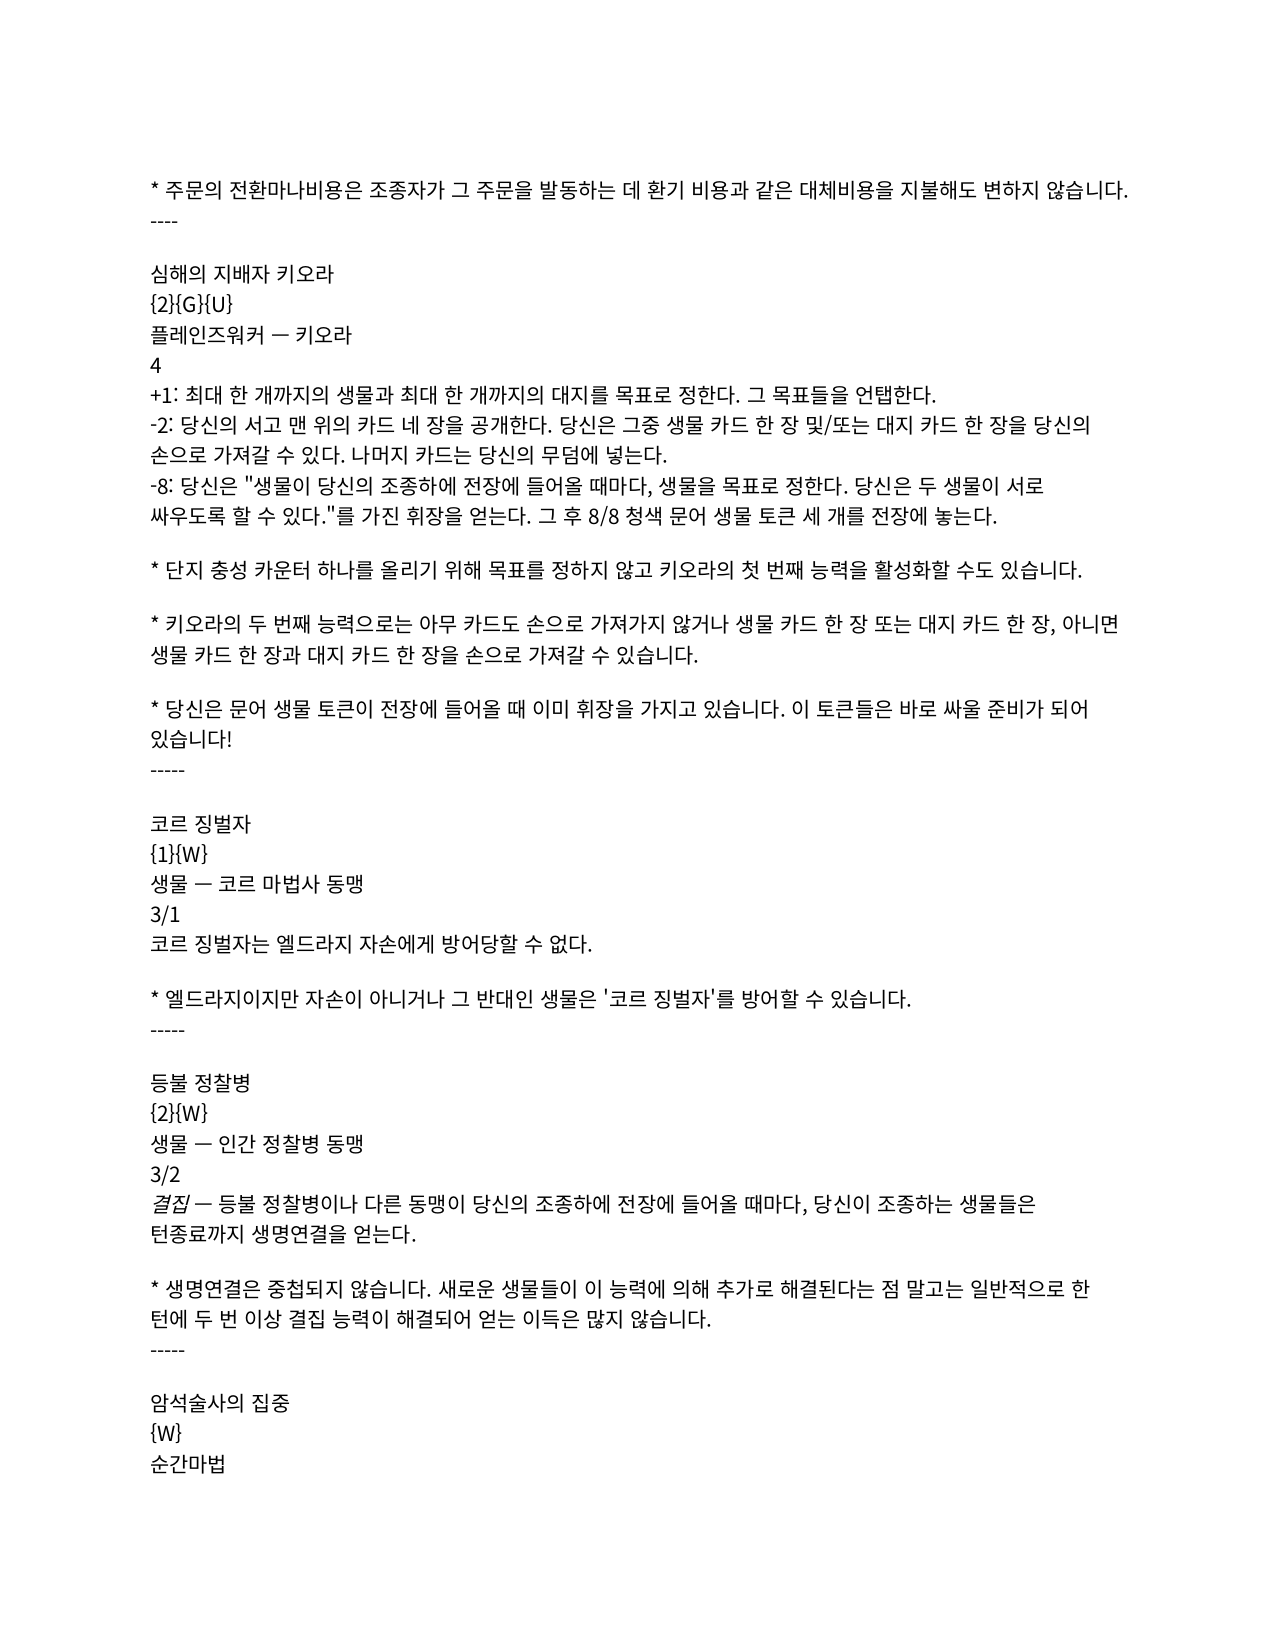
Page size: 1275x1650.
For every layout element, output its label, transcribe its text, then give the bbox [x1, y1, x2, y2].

text * 당신은 문어 생물 토큰이 전장에 들어올 때 이미 휘장을 가지고 있습니다. 이 토큰들은 바로 싸울 준비가 되어 있습니다! [150, 693, 1125, 754]
text 플레인즈워커 — 키오라 [150, 319, 1125, 349]
text 생물 — 인간 정찰병 동맹 [150, 1128, 1125, 1158]
text ----- [150, 1333, 1125, 1363]
text {2}{G}{U} [150, 289, 1125, 319]
text * 엘드라지이지만 자손이 아니거나 그 반대인 생물은 '코르 징벌자'를 방어할 수 있습니다. [150, 983, 1125, 1013]
text 코르 징벌자 [150, 808, 1125, 838]
text -8: 당신은 "생물이 당신의 조종하에 전장에 들어올 때마다, 생물을 목표로 정한다. 당신은 두 생물이 서로 싸우도록 할 수 있다."를 가진 휘장을 얻는다. 그 후 8/8 청색 문어 생물 토큰 세 개를 전장에 놓는다. [150, 470, 1125, 530]
text +1: 최대 한 개까지의 생물과 최대 한 개까지의 대지를 목표로 정한다. 그 목표들을 언탭한다. [150, 379, 1125, 409]
text 4 [150, 349, 1125, 379]
text -2: 당신의 서고 맨 위의 카드 네 장을 공개한다. 당신은 그중 생물 카드 한 장 및/또는 대지 카드 한 장을 당신의 손으로 가져갈 수 있다. 나머지 카드는 당신의 무덤에 넣는다. [150, 409, 1125, 470]
text * 주문의 전환마나비용은 조종자가 그 주문을 발동하는 데 환기 비용과 같은 대체비용을 지불해도 변하지 않습니다. [150, 174, 1125, 204]
text 순간마법 [150, 1448, 1125, 1478]
text * 생명연결은 중첩되지 않습니다. 새로운 생물들이 이 능력에 의해 추가로 해결된다는 점 말고는 일반적으로 한 턴에 두 번 이상 결집 능력이 해결되어 얻는 이득은 많지 않습니다. [150, 1273, 1125, 1333]
text 생물 — 코르 마법사 동맹 [150, 868, 1125, 898]
text ----- [150, 754, 1125, 784]
text ---- [150, 204, 1125, 234]
text 3/1 [150, 898, 1125, 929]
text 심해의 지배자 키오라 [150, 258, 1125, 289]
text {2}{W} [150, 1098, 1125, 1128]
text 3/2 [150, 1158, 1125, 1188]
text 암석술사의 집중 [150, 1387, 1125, 1418]
text {W} [150, 1418, 1125, 1448]
text {1}{W} [150, 838, 1125, 868]
text ----- [150, 1013, 1125, 1043]
text 등불 정찰병 [150, 1067, 1125, 1098]
text * 단지 충성 카운터 하나를 올리기 위해 목표를 정하지 않고 키오라의 첫 번째 능력을 활성화할 수도 있습니다. [150, 554, 1125, 585]
text * 키오라의 두 번째 능력으로는 아무 카드도 손으로 가져가지 않거나 생물 카드 한 장 또는 대지 카드 한 장, 아니면 생물 카드 한 장과 대지 카드 한 장을 손으로 가져갈 수 있습니다. [150, 609, 1125, 669]
text 코르 징벌자는 엘드라지 자손에게 방어당할 수 없다. [150, 929, 1125, 959]
text 결집 — 등불 정찰병이나 다른 동맹이 당신의 조종하에 전장에 들어올 때마다, 당신이 조종하는 생물들은 턴종료까지 생명연결을 얻는다. [150, 1188, 1125, 1249]
